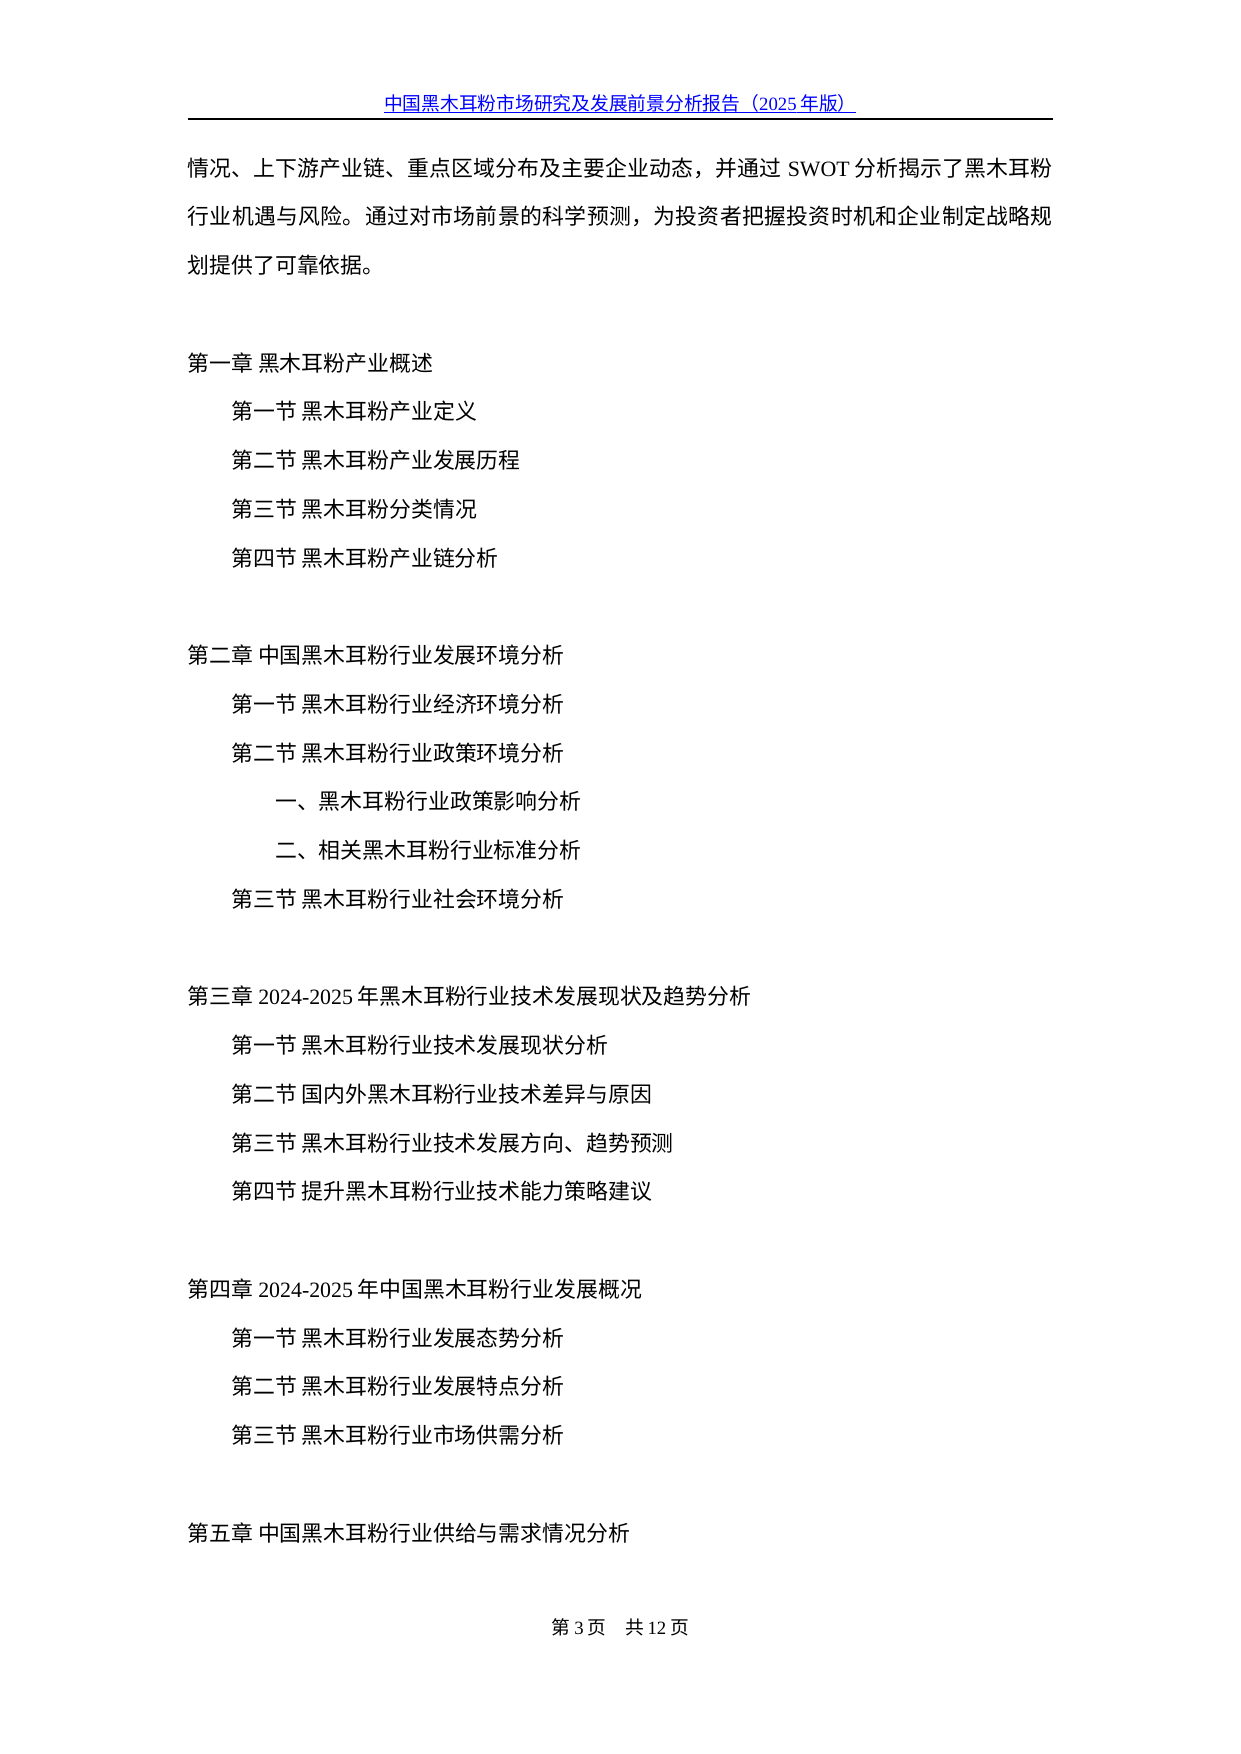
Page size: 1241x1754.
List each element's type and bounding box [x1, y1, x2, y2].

text [187, 150, 1053, 1548]
